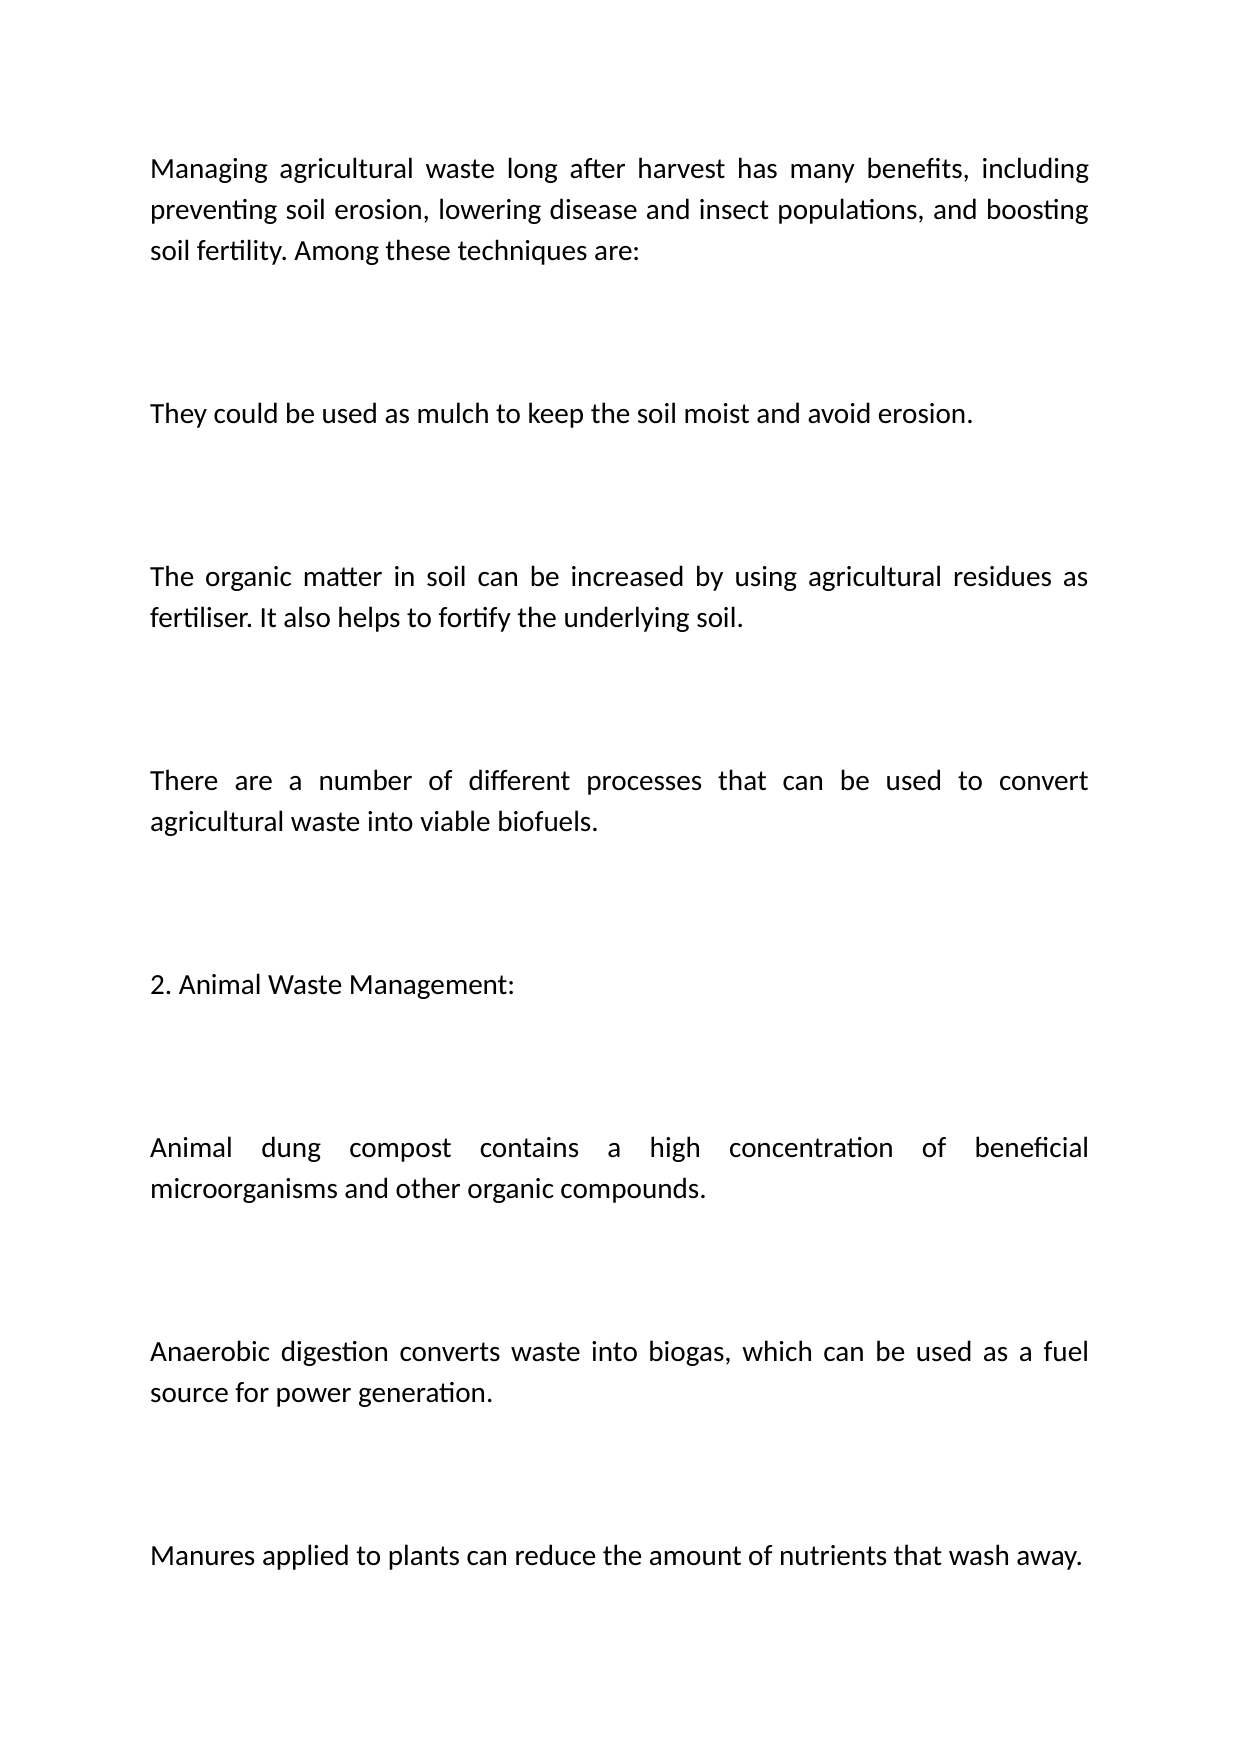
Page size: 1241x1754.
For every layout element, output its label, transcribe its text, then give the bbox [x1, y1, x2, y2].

text The organic matter in soil can be increased by using agricultural residues as fertiliser. It also helps to fortify the underlying soil. [150, 558, 1090, 635]
text There are a number of different processes that can be used to convert agricultural waste into viable biofuels. [150, 762, 1090, 839]
text 2. Animal Waste Management: [150, 966, 1090, 1002]
text Managing agricultural waste long after harvest has many benefits, including preventing soil erosion, lowering disease and insect populations, and boosting soil fertility. Among these techniques are: [150, 150, 1090, 267]
text Animal dung compost contains a high concentration of beneficial microorganisms and other organic compounds. [150, 1129, 1090, 1206]
text Anaerobic digestion converts waste into biogas, which can be used as a fuel source for power generation. [150, 1333, 1090, 1410]
text They could be used as mulch to keep the soil moist and avoid erosion. [150, 395, 1090, 431]
text Manures applied to plants can reduce the amount of nutrients that wash away. [150, 1537, 1090, 1573]
